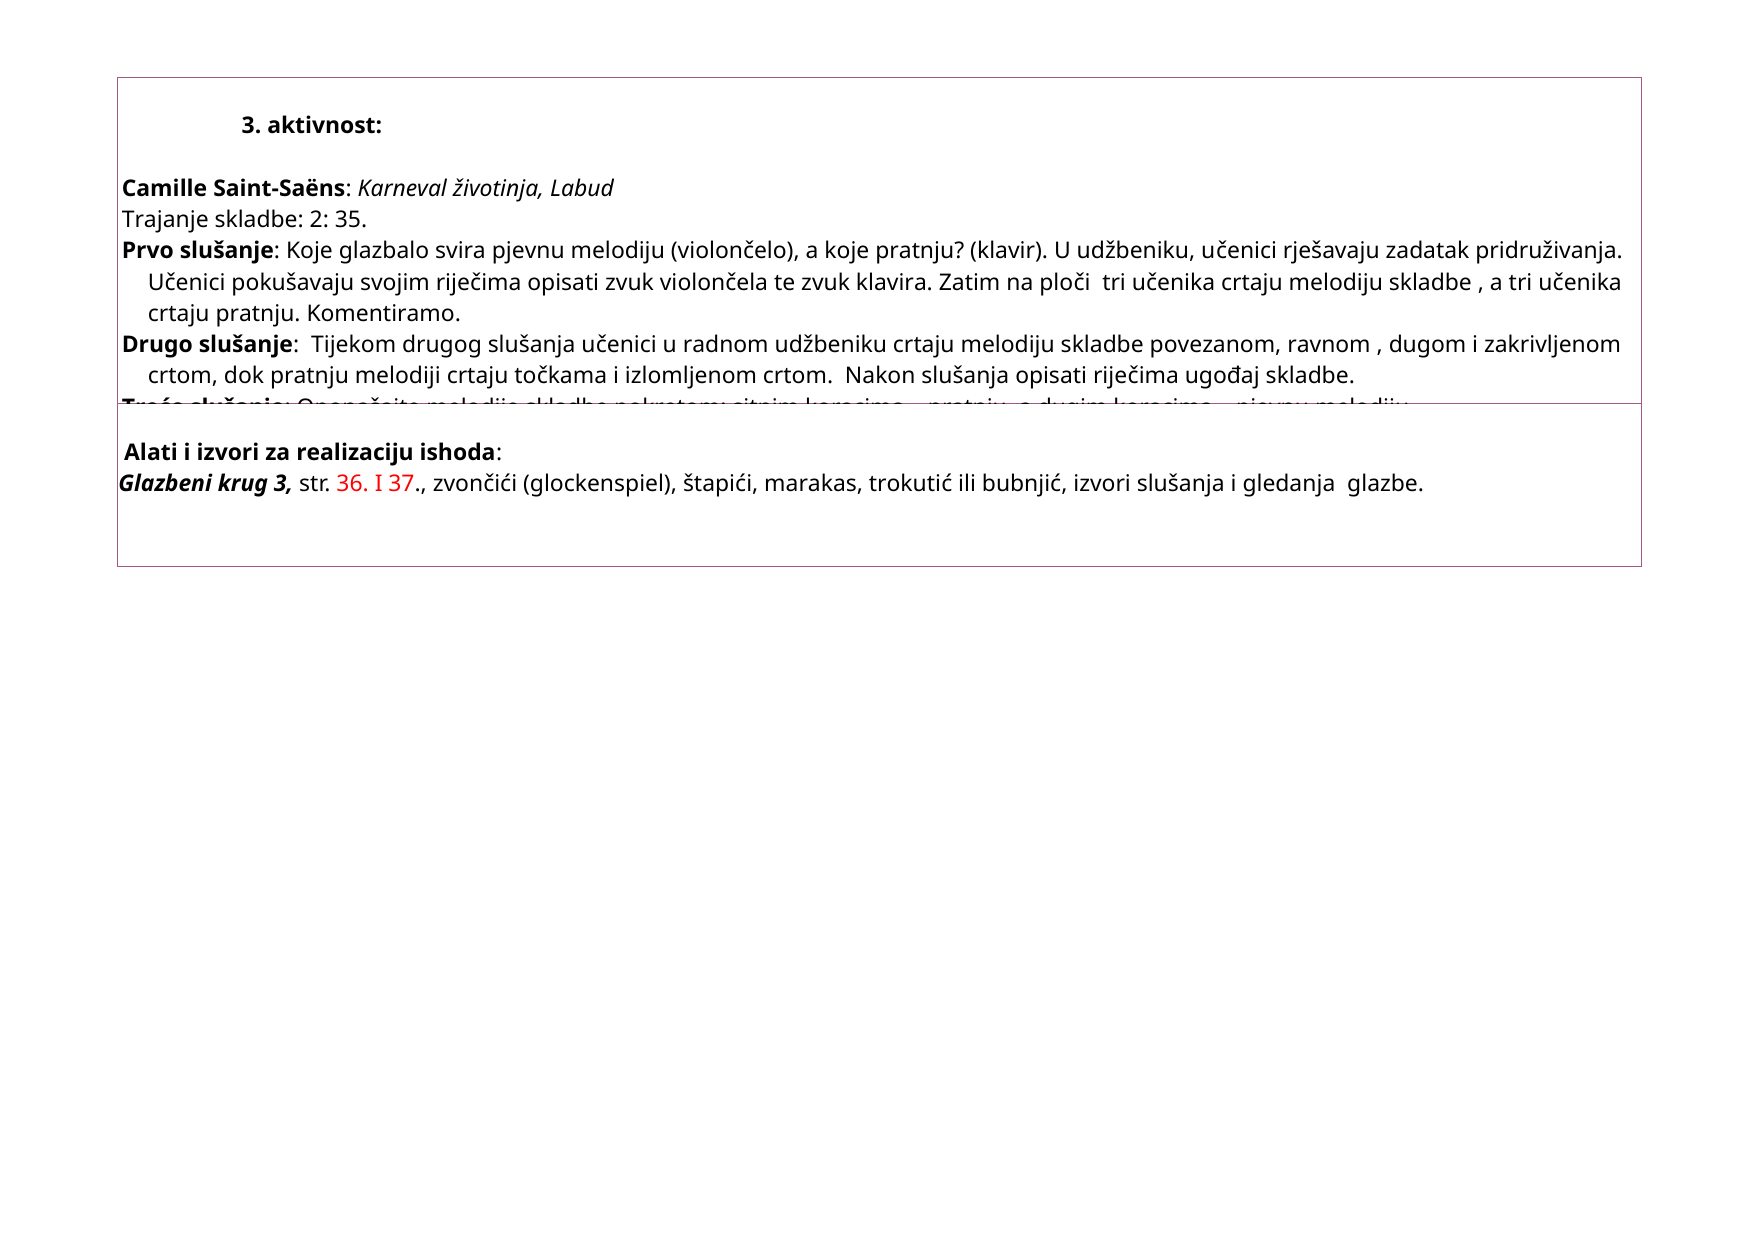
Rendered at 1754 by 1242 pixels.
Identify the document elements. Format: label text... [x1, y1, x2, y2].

table_cell Alati i izvori za realizaciju ishoda: Glazbeni krug 3, str. 36. I 37., zvončići (glockenspiel), štapići, marakas, trokutić ili bubnjić, izvori slušanja i gledanja glazbe. [118, 404, 1641, 566]
table_cell 3. aktivnost: Camille Saint-Saëns: Karneval životinja, Labud Trajanje skladbe: 2: 35. Prvo slušanje: Koje glazbalo svira pjevnu melodiju (violončelo), a koje pratnju? (klavir). U udžbeniku, učenici rješavaju zadatak pridruživanja. Učenici pokušavaju svojim riječima opisati zvuk violončela te zvuk klavira. Zatim na ploči tri učenika crtaju melodiju skladbe , a tri učenika crtaju pratnju. Komentiramo. Drugo slušanje: Tijekom drugog slušanja učenici u radnom udžbeniku crtaju melodiju skladbe povezanom, ravnom , dugom i zakrivljenom crtom, dok pratnju melodiji crtaju točkama i izlomljenom crtom. Nakon slušanja opisati riječima ugođaj skladbe. Treće slušanje: Oponašajte melodije skladbe pokretom: sitnim koracima – pratnju, a dugim koracima – pjevnu melodiju. [118, 78, 1641, 403]
